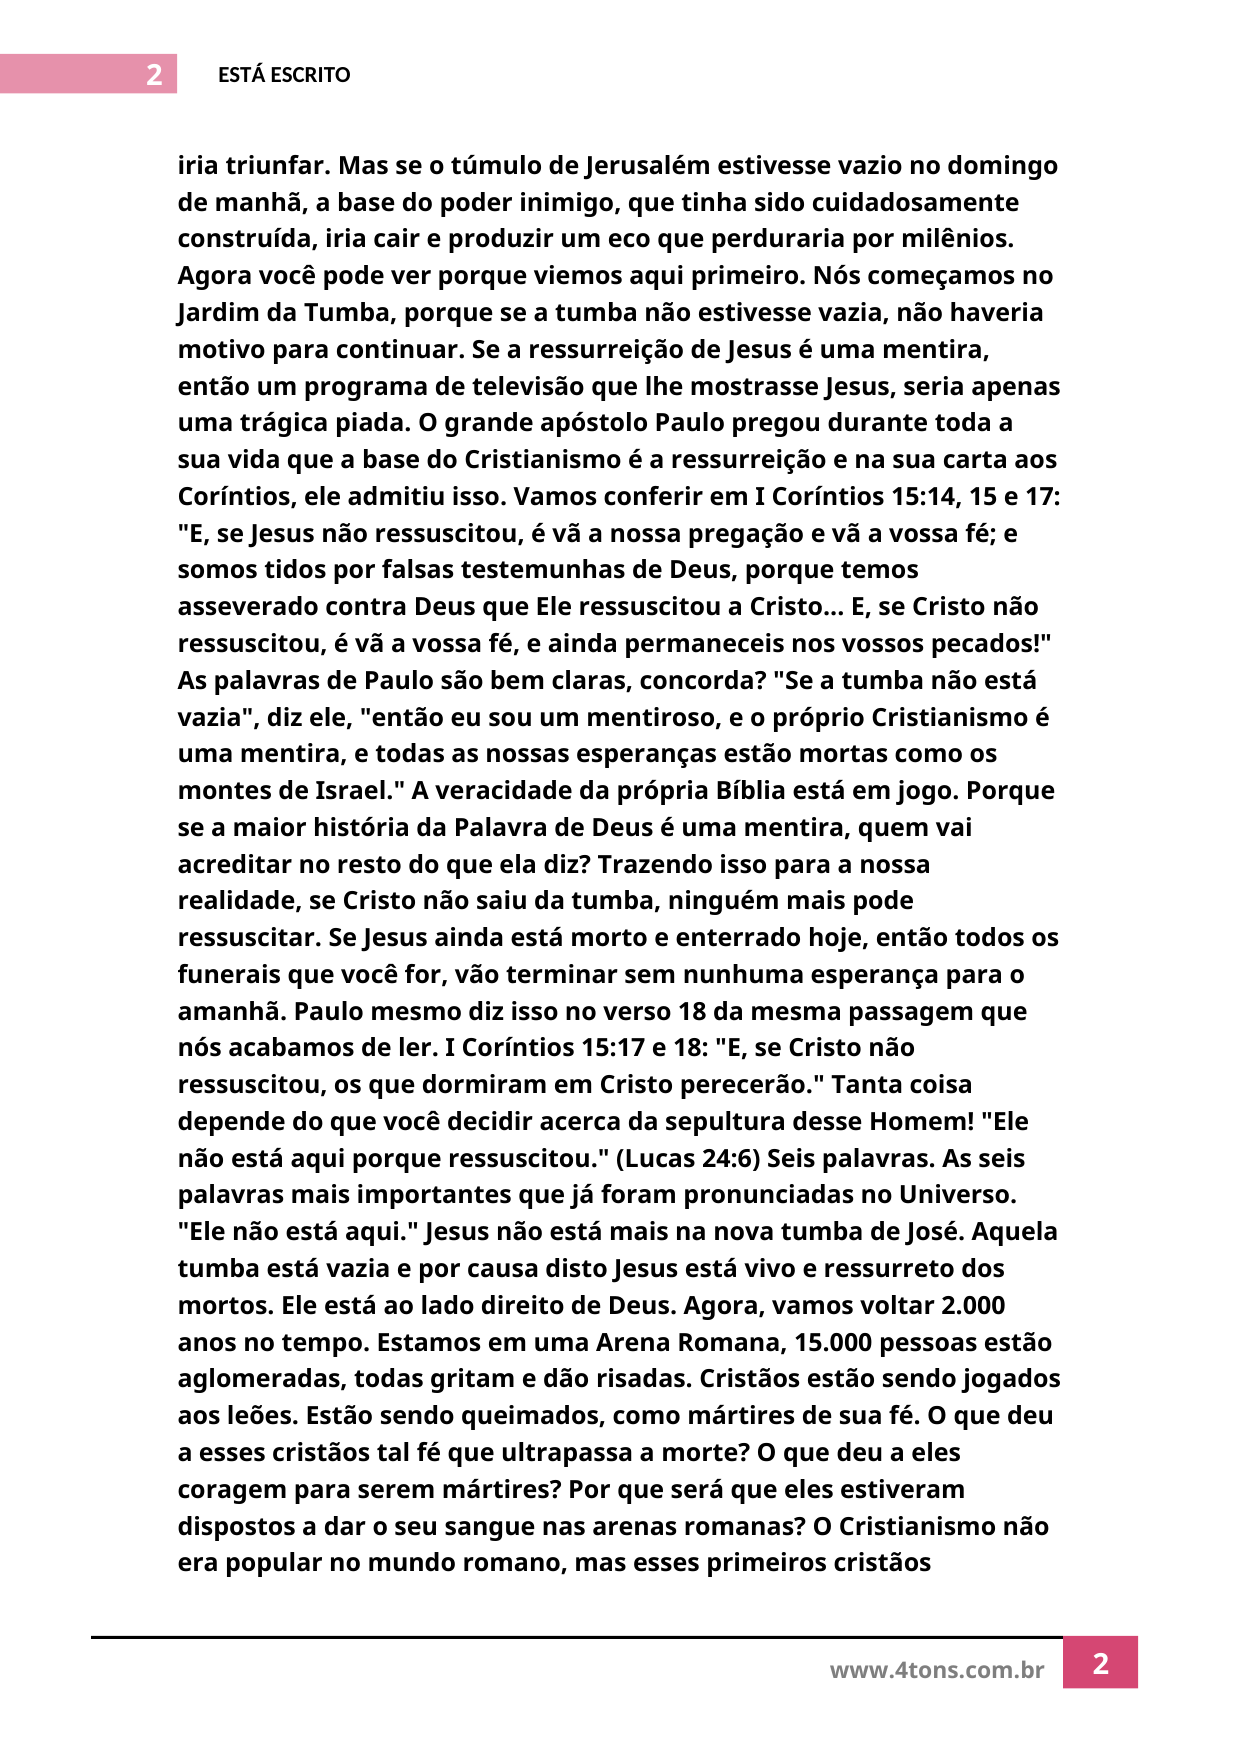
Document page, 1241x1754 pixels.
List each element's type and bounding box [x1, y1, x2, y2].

text [177, 148, 1063, 1579]
